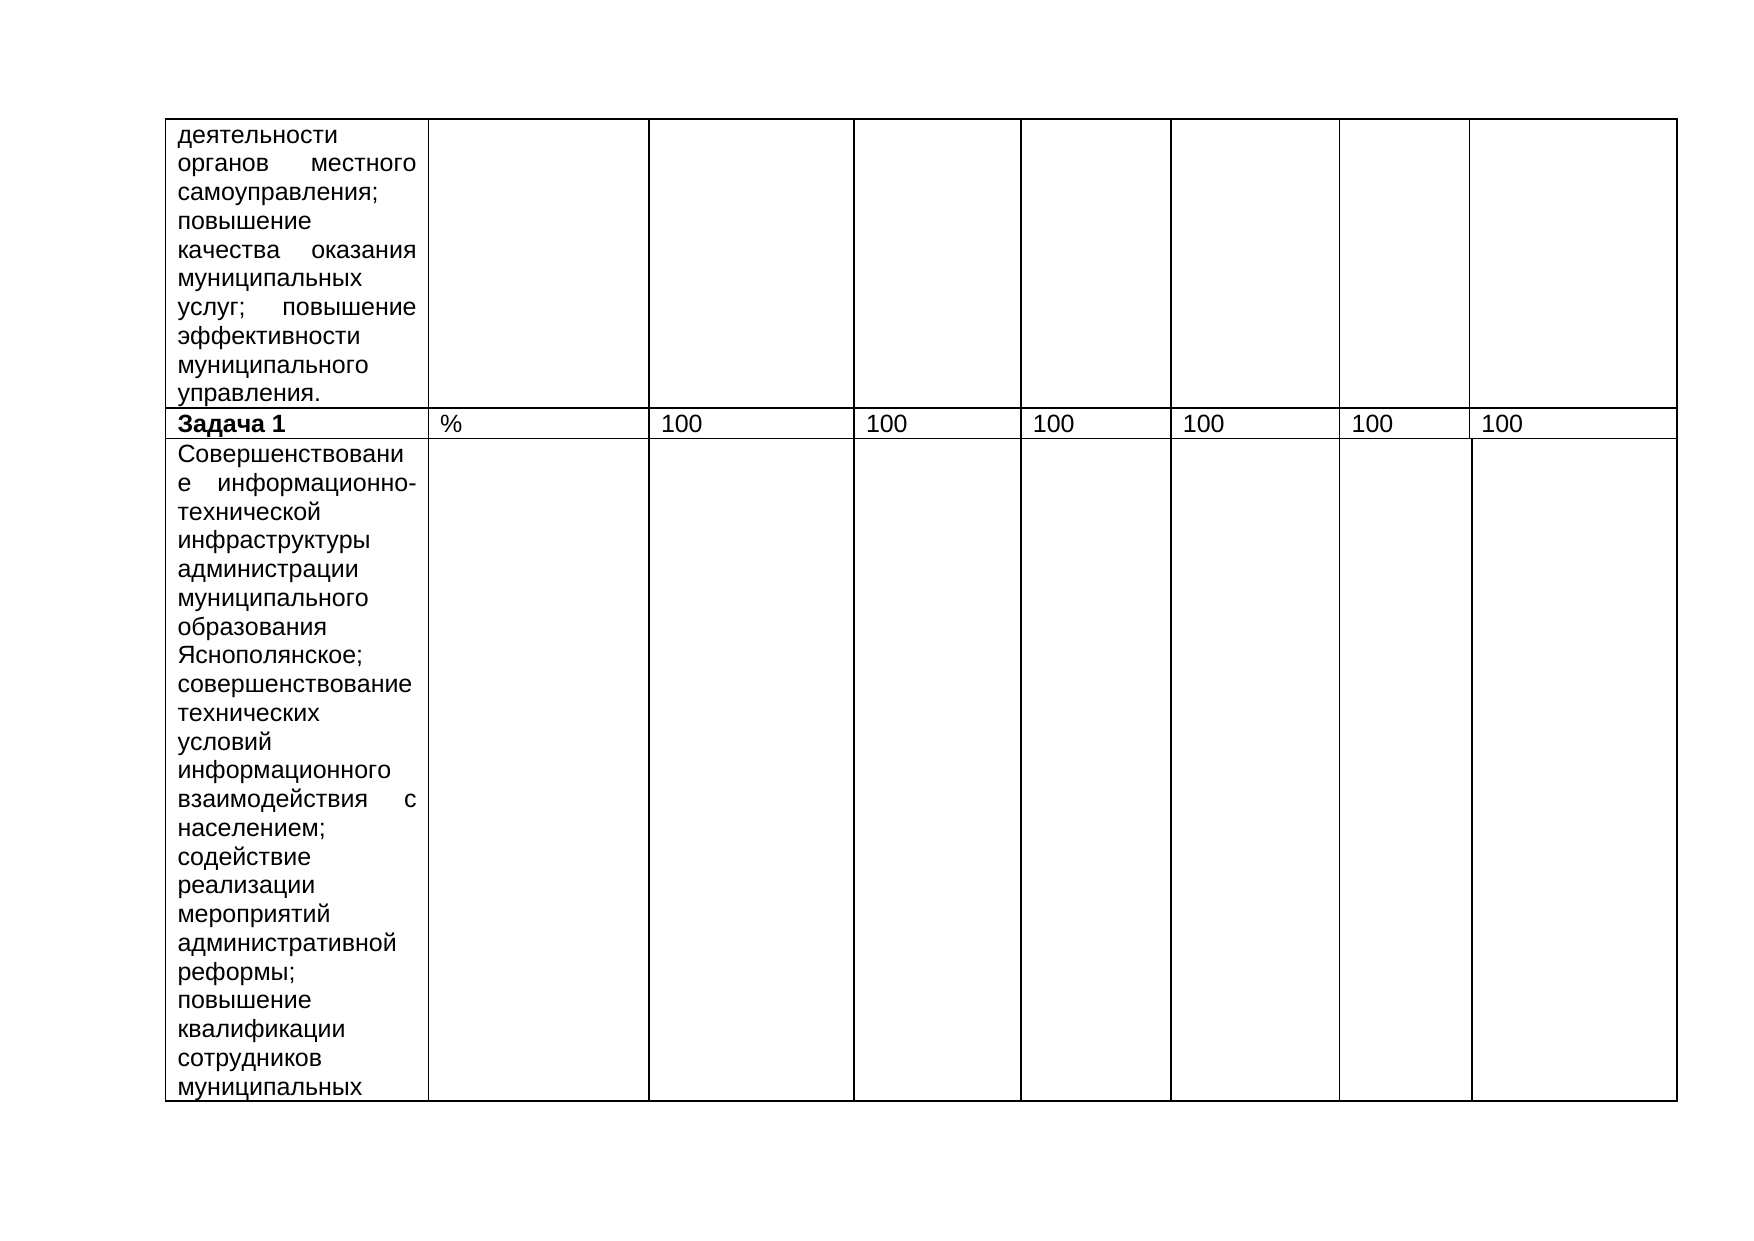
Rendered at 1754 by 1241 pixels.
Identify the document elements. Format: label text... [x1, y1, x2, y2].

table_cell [166, 120, 428, 407]
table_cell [166, 439, 428, 1100]
table_cell [1022, 439, 1170, 1100]
table_cell [1172, 120, 1339, 407]
table_cell 100 [650, 409, 853, 437]
table_cell % [429, 409, 648, 437]
table_cell [429, 120, 648, 407]
table_cell 100 [1172, 409, 1339, 437]
table_cell [650, 439, 853, 1100]
table_cell [1022, 120, 1170, 407]
table_cell [650, 120, 853, 407]
table_cell 100 [1340, 409, 1469, 437]
table_cell 100 [1470, 409, 1676, 437]
table_cell [1340, 439, 1471, 1100]
table_cell [1172, 439, 1339, 1100]
table_cell [855, 120, 1020, 407]
table_cell 100 [1022, 409, 1170, 437]
table_cell Задача 1 [166, 409, 428, 437]
table_cell [1340, 120, 1469, 407]
table_cell [1473, 439, 1676, 1100]
table_cell 100 [855, 409, 1020, 437]
table_cell [429, 439, 648, 1100]
table_cell [855, 439, 1020, 1100]
table_cell [1470, 120, 1676, 407]
